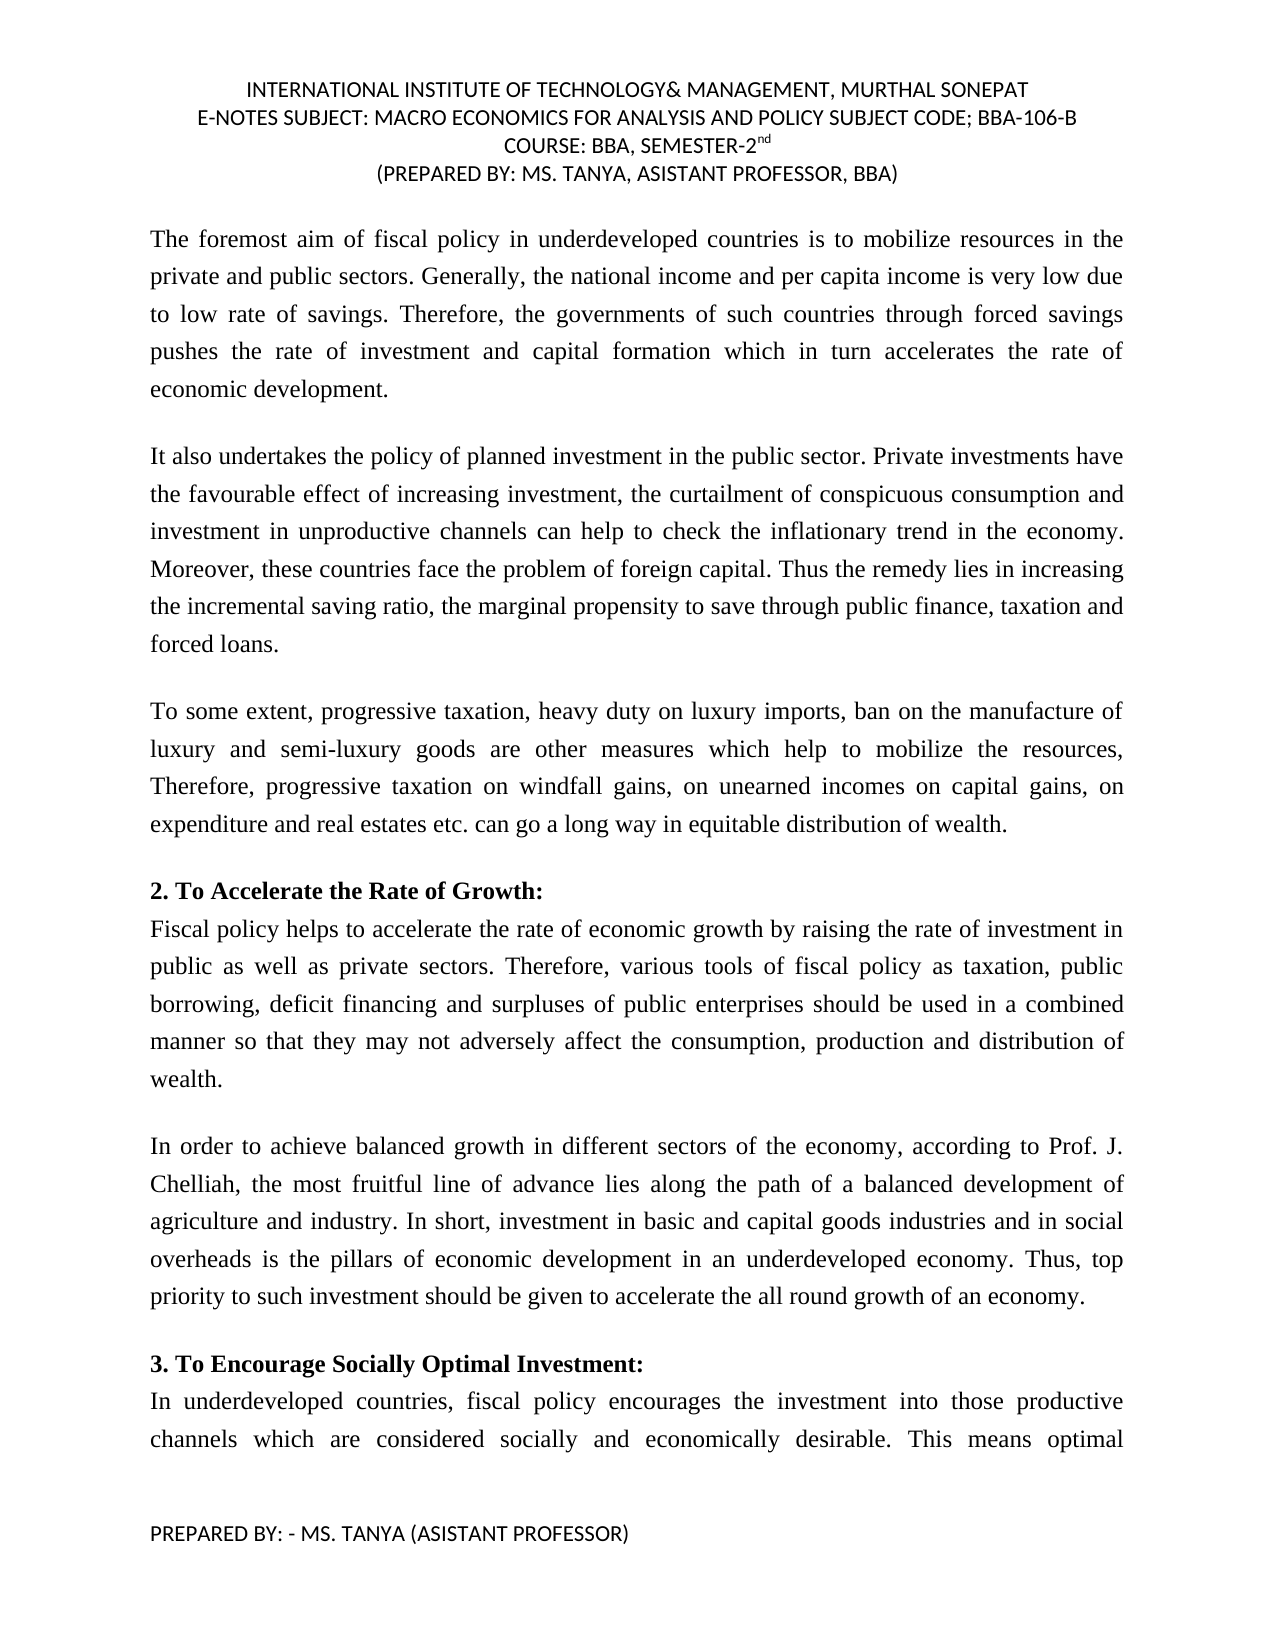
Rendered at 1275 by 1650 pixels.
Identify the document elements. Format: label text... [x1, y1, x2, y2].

text In order to achieve balanced growth in different sectors of the economy, according to Prof. J. Chelliah, the most fruitful line of advance lies along the path of a balanced development of agriculture and industry. In short, investment in basic and capital goods industries and in social overheads is the pillars of economic development in an underdeveloped economy. Thus, top priority to such investment should be given to accelerate the all round growth of an economy. [150, 1123, 1125, 1310]
text To some extent, progressive taxation, heavy duty on luxury imports, ban on the manufacture of luxury and semi-luxury goods are other measures which help to mobilize the resources, Therefore, progressive taxation on windfall gains, on unearned incomes on capital gains, on expenditure and real estates etc. can go a long way in equitable distribution of wealth. [150, 688, 1125, 838]
text 2. To Accelerate the Rate of Growth: [150, 868, 1125, 905]
text Fiscal policy helps to accelerate the rate of economic growth by raising the rate of investment in public as well as private sectors. Therefore, various tools of fiscal policy as taxation, public borrowing, deficit financing and surpluses of public enterprises should be used in a combined manner so that they may not adversely affect the consumption, production and distribution of wealth. [150, 905, 1125, 1093]
text It also undertakes the policy of planned investment in the public sector. Private investments have the favourable effect of increasing investment, the curtailment of conspicuous consumption and investment in unproductive channels can help to check the inflationary trend in the economy. Moreover, these countries face the problem of foreign capital. Thus the remedy lies in increasing the incremental saving ratio, the marginal propensity to save through public finance, taxation and forced loans. [150, 433, 1125, 658]
text 3. To Encourage Socially Optimal Investment: [150, 1340, 1125, 1378]
text The foremost aim of fiscal policy in underdeveloped countries is to mobilize resources in the private and public sectors. Generally, the national income and per capita income is very low due to low rate of savings. Therefore, the governments of such countries through forced savings pushes the rate of investment and capital formation which in turn accelerates the rate of economic development. [150, 215, 1125, 403]
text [150, 1378, 1125, 1453]
